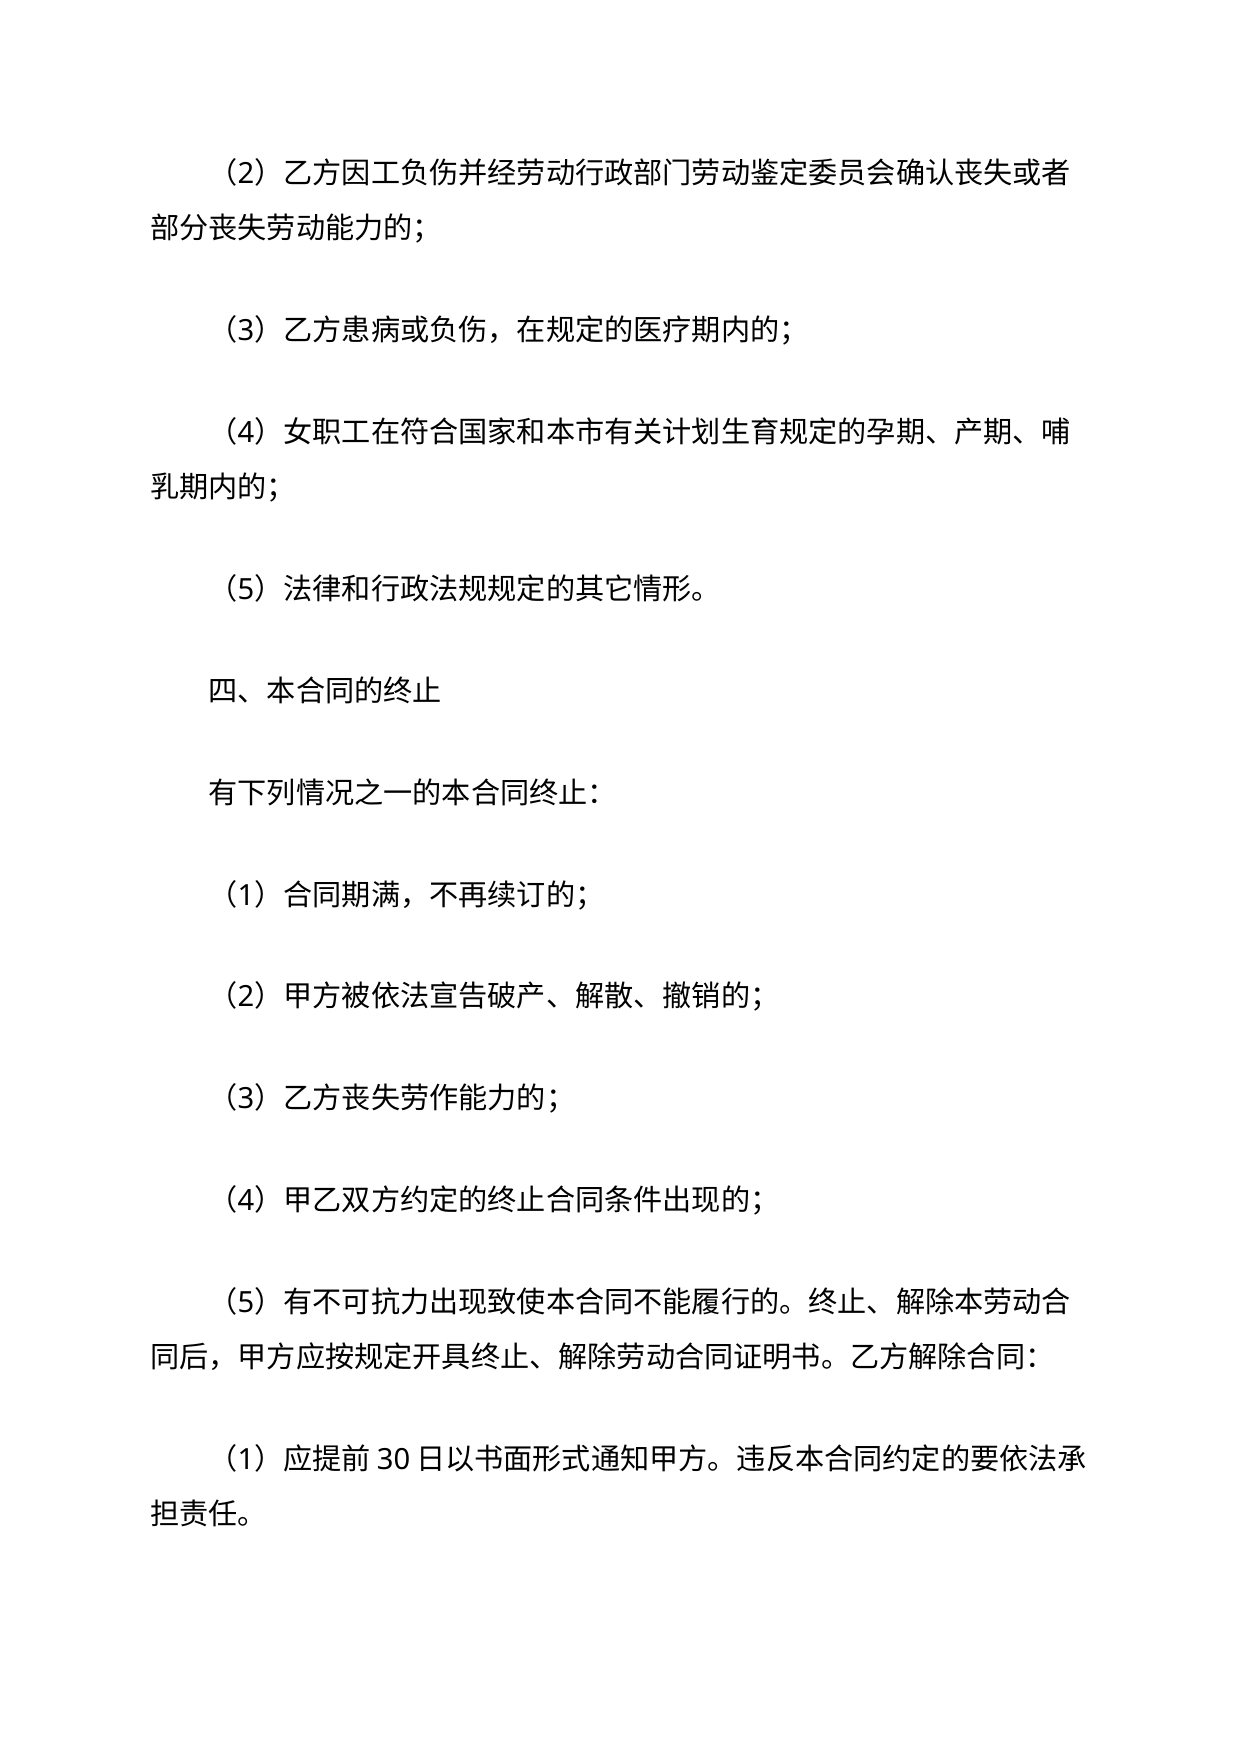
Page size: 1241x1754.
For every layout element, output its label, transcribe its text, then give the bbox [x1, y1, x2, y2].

text （2）甲方被依法宣告破产、解散、撤销的； [150, 973, 1090, 1015]
text （5）有不可抗力出现致使本合同不能履行的。终止、解除本劳动合同后，甲方应按规定开具终止、解除劳动合同证明书。乙方解除合同： [150, 1279, 1090, 1376]
text （2）乙方因工负伤并经劳动行政部门劳动鉴定委员会确认丧失或者部分丧失劳动能力的； [150, 150, 1090, 247]
text （5）法律和行政法规规定的其它情形。 [150, 566, 1090, 608]
text （1）应提前30日以书面形式通知甲方。违反本合同约定的要依法承担责任。 [150, 1436, 1090, 1533]
text （4）甲乙双方约定的终止合同条件出现的； [150, 1177, 1090, 1219]
text 有下列情况之一的本合同终止： [150, 769, 1090, 812]
text （3）乙方丧失劳作能力的； [150, 1075, 1090, 1117]
text （1）合同期满，不再续订的； [150, 871, 1090, 913]
text 四、本合同的终止 [150, 667, 1090, 710]
text （4）女职工在符合国家和本市有关计划生育规定的孕期、产期、哺乳期内的； [150, 409, 1090, 506]
text （3）乙方患病或负伤，在规定的医疗期内的； [150, 307, 1090, 349]
